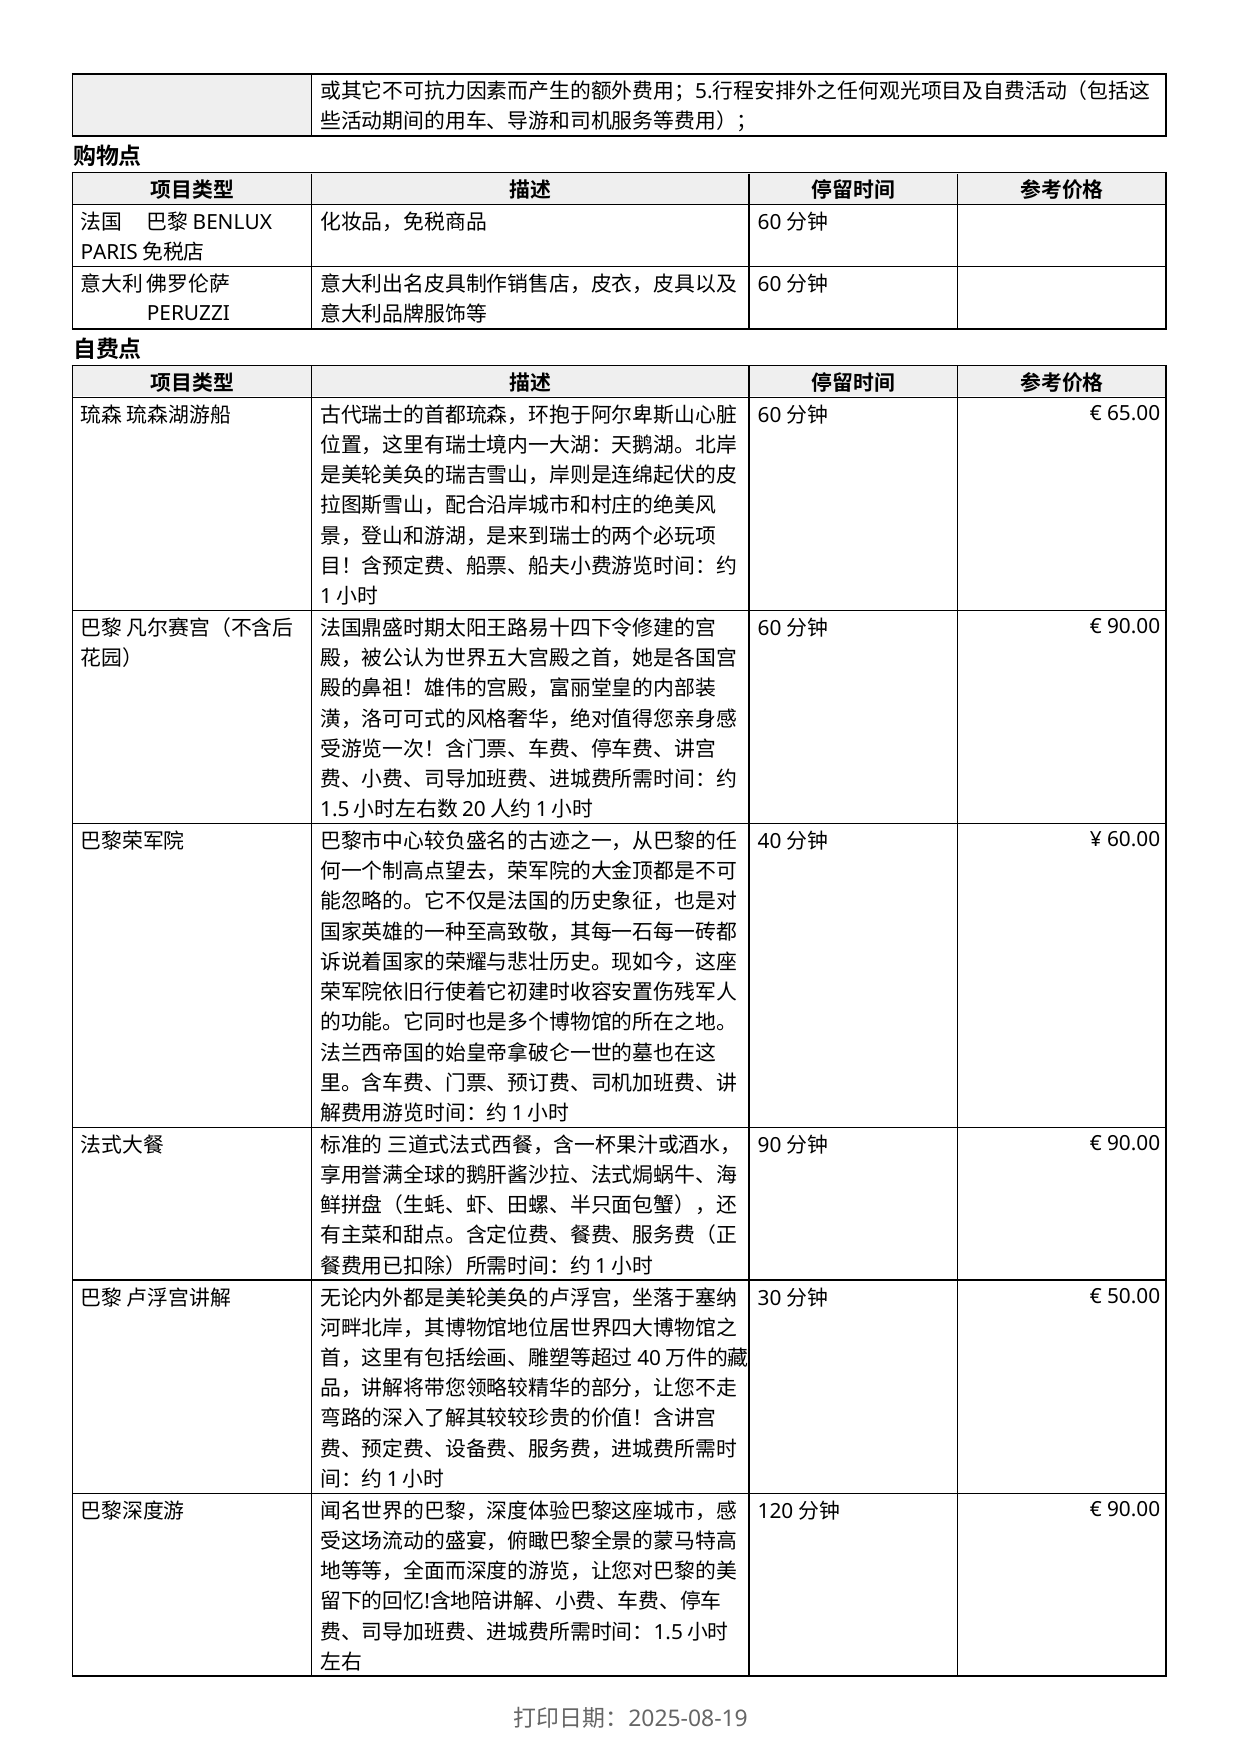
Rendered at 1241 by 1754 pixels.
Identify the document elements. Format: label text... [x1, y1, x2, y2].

table_cell 巴黎市中心较负盛名的古迹之一，从巴黎的任何一个制高点望去，荣军院的大金顶都是不可能忽略的。它不仅是法国的历史象征，也是对国家英雄的一种至高致敬，其每一石每一砖都诉说着国家的荣耀与悲壮历史。现如今，这座荣军院依旧行使着它初建时收容安置伤残军人的功能。它同时也是多个博物馆的所在之地。法兰西帝国的始皇帝拿破仑一世的墓也在这里。 [312, 824, 748, 1126]
table_cell 120 分钟 [750, 1494, 957, 1675]
table_cell 60 分钟 [750, 611, 957, 823]
table_cell [958, 205, 1165, 266]
table_cell 巴黎 卢浮宫讲解 [73, 1281, 311, 1492]
table_cell 60 分钟 [750, 267, 957, 328]
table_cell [312, 75, 1165, 135]
table_cell 无论内外都是美轮美奂的卢浮宫，坐落于塞纳河畔北岸，其博物馆地位居世界四大博物馆之首，这里有包括绘画、雕塑等超过 40万件的藏品，讲解将带您领略较精华的部分，让您不走弯路的深入了解其较较珍贵的价值！ [312, 1281, 748, 1492]
table_header 参考价格 [958, 366, 1165, 396]
table_cell 法国鼎盛时期太阳王路易十四下令修建的宫殿，被公认为世界五大宫殿之首，她是各国宫殿的鼻祖！雄伟的宫殿，富丽堂皇的内部装潢，洛可可式的风格奢华，绝对值得您亲身感受游览一次！ [312, 611, 748, 823]
table_cell 意大利 佛罗伦萨 PERUZZI [73, 267, 311, 328]
table_cell ¥ 60.00 [958, 824, 1165, 1126]
table_cell 法式大餐 [73, 1128, 311, 1279]
table_cell [958, 267, 1165, 328]
table_header 描述 [312, 366, 748, 396]
table_cell 闻名世界的巴黎，深度体验巴黎这座城市，感受这场流动的盛宴，俯瞰巴黎全景的蒙马特高地等等，全面而深度的游览，让您对巴黎的美留下的回忆! [312, 1494, 748, 1675]
table_cell 古代瑞士的首都琉森，环抱于阿尔卑斯山心脏位置，这里有瑞士境内一大湖：天鹅湖。北岸是美轮美奂的瑞吉雪山，岸则是连绵起伏的皮拉图斯雪山，配合沿岸城市和村庄的绝美风景，登山和游湖，是来到瑞士的两个必玩项目！ [312, 398, 748, 609]
table_header 描述 [312, 173, 749, 204]
table_cell 巴黎荣军院 [73, 824, 311, 1126]
table_cell 90 分钟 [750, 1128, 957, 1279]
table_cell 巴黎 凡尔赛宫（不含后花园） [73, 611, 311, 823]
table_cell 30 分钟 [750, 1281, 957, 1492]
table_header 项目类型 [73, 173, 311, 204]
table_cell 化妆品，免税商品 [312, 205, 748, 266]
table_cell 60 分钟 [750, 205, 957, 266]
table_cell 费用不包含 [73, 75, 311, 135]
table_cell 60 分钟 [750, 398, 957, 609]
table_header 项目类型 [73, 366, 311, 396]
table_cell 意大利出名皮具制作销售店，皮衣，皮具以及意大利品牌服饰等 [312, 267, 748, 328]
table_cell 琉森 琉森湖游船 [73, 398, 311, 609]
table_cell € 65.00 [958, 398, 1165, 609]
table_header 停留时间 [750, 173, 957, 204]
table_cell 巴黎深度游 [73, 1494, 311, 1675]
table_header 参考价格 [958, 173, 1165, 204]
table_cell € 90.00 [958, 1128, 1165, 1279]
table_cell € 90.00 [958, 1494, 1165, 1675]
text 购物点 [73, 138, 1167, 171]
table_cell 标准的 三道式法式西餐，含一杯果汁或酒水，享用誉满全球的鹅肝酱沙拉、法式焗蜗牛、海鲜拼盘（生蚝、虾、田螺、半只面包蟹），还有主菜和甜点。 [312, 1128, 748, 1279]
table_cell 40 分钟 [750, 824, 957, 1126]
table_cell 法国 巴黎BENLUX PARIS免税店 [73, 205, 311, 266]
table_cell € 90.00 [958, 611, 1165, 823]
table_header 停留时间 [750, 366, 957, 396]
table_cell € 50.00 [958, 1281, 1165, 1492]
text 自费点 [73, 330, 1167, 364]
